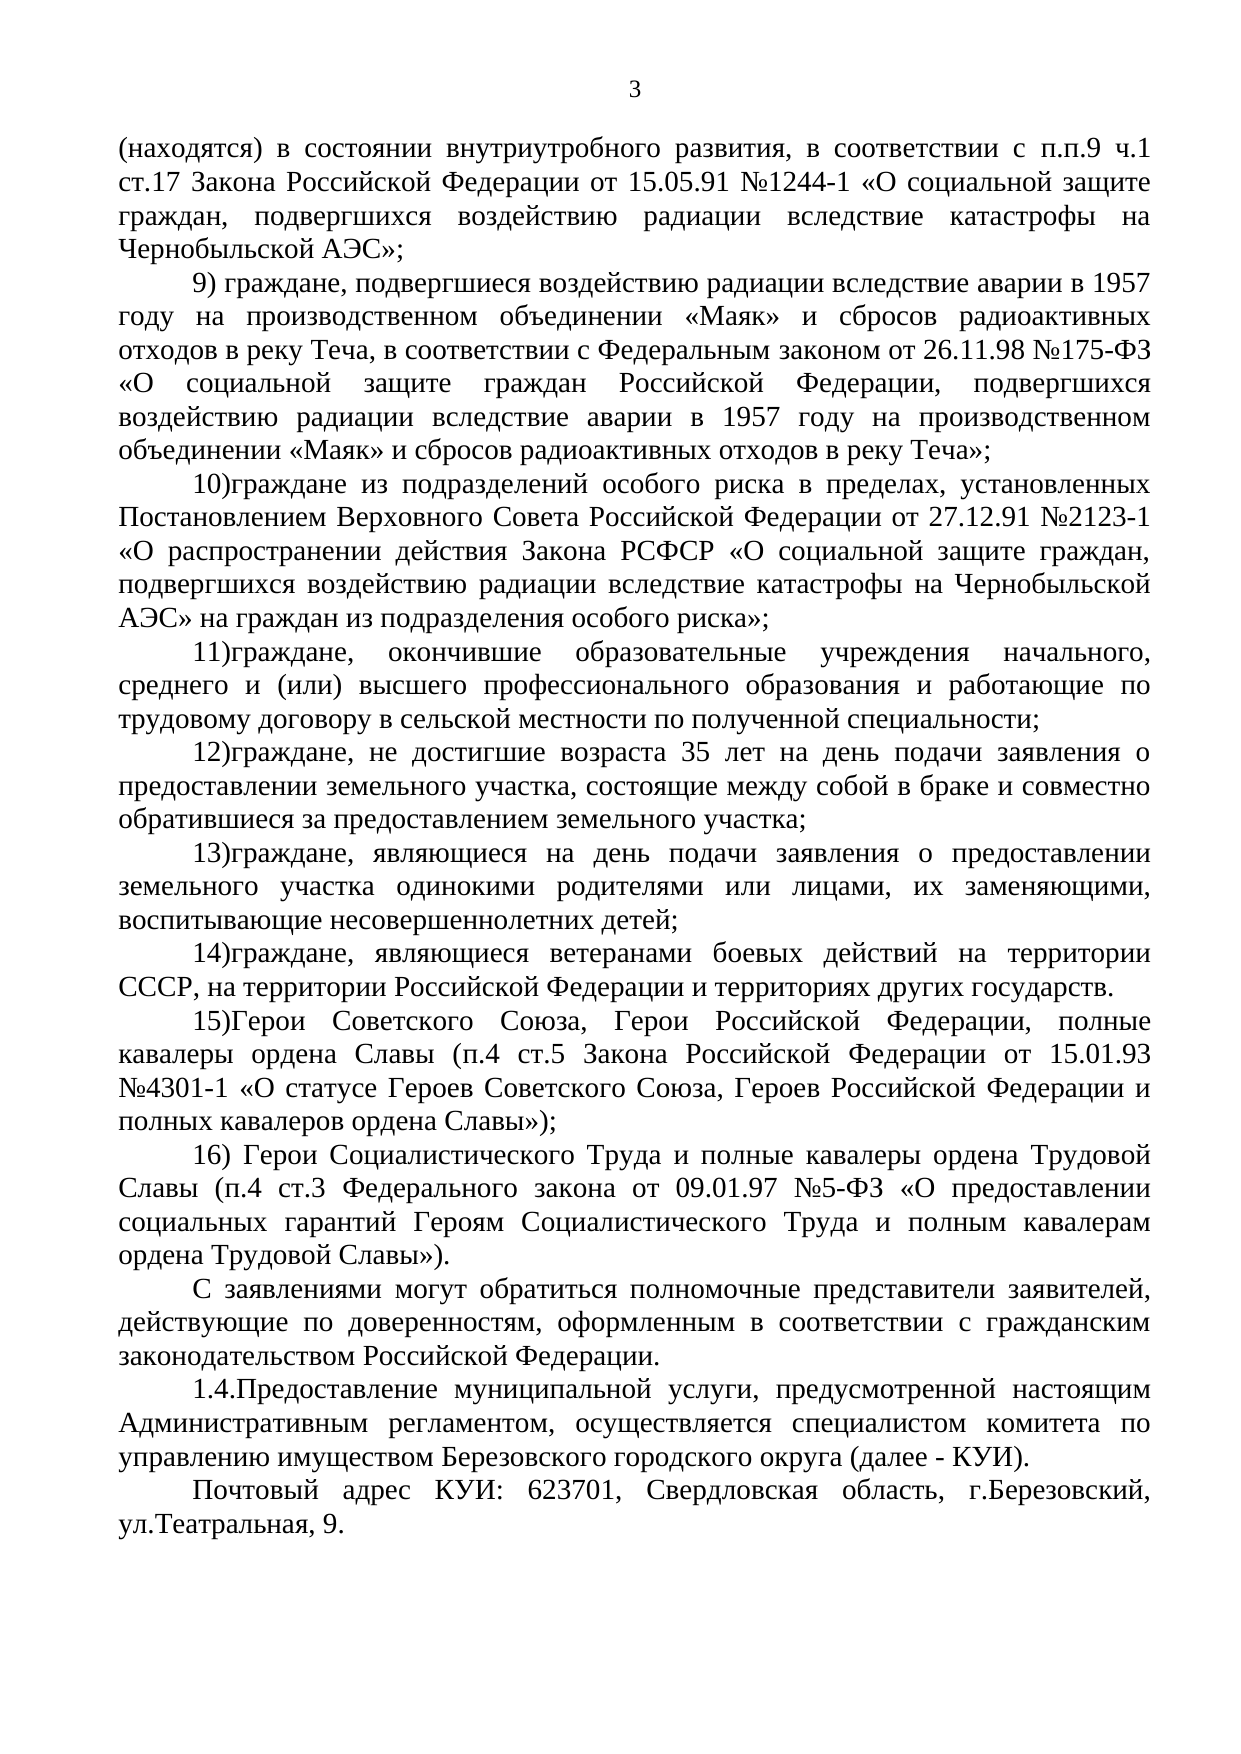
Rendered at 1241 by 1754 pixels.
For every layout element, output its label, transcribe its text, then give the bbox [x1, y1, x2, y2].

text 11)граждане, окончившие образовательные учреждения начального, среднего и (или) высшего профессионального образования и работающие по трудовому договору в сельской местности по полученной специальности; [118, 634, 1152, 734]
text 1.4.Предоставление муниципальной услуги, предусмотренной настоящим Административным регламентом, осуществляется специалистом комитета по управлению имуществом Березовского городского округа (далее - КУИ). [118, 1372, 1152, 1472]
text 13)граждане, являющиеся на день подачи заявления о предоставлении земельного участка одинокими родителями или лицами, их заменяющими, воспитывающие несовершеннолетних детей; [118, 835, 1152, 936]
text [118, 131, 1152, 265]
text 12)граждане, не достигшие возраста 35 лет на день подачи заявления о предоставлении земельного участка, состоящие между собой в браке и совместно обратившиеся за предоставлением земельного участка; [118, 734, 1152, 835]
text 16) Герои Социалистического Труда и полные кавалеры ордена Трудовой Славы (п.4 ст.3 Федерального закона от 09.01.97 №5-ФЗ «О предоставлении социальных гарантий Героям Социалистического Труда и полным кавалерам ордена Трудовой Славы»). [118, 1137, 1152, 1271]
text Почтовый адрес КУИ: 623701, Свердловская область, г.Березовский, ул.Театральная, 9. [118, 1472, 1152, 1539]
text 15)Герои Советского Союза, Герои Российской Федерации, полные кавалеры ордена Славы (п.4 ст.5 Закона Российской Федерации от 15.01.93 №4301-1 «О статусе Героев Советского Союза, Героев Российской Федерации и полных кавалеров ордена Славы»); [118, 1003, 1152, 1137]
text С заявлениями могут обратиться полномочные представители заявителей, действующие по доверенностям, оформленным в соответствии с гражданским законодательством Российской Федерации. [118, 1271, 1152, 1372]
text 10)граждане из подразделений особого риска в пределах, установленных Постановлением Верховного Совета Российской Федерации от 27.12.91 №2123-1 «О распространении действия Закона РСФСР «О социальной защите граждан, подвергшихся воздействию радиации вследствие катастрофы на Чернобыльской АЭС» на граждан из подразделения особого риска»; [118, 466, 1152, 634]
text 9) граждане, подвергшиеся воздействию радиации вследствие аварии в 1957 году на производственном объединении «Маяк» и сбросов радиоактивных отходов в реку Теча, в соответствии с Федеральным законом от 26.11.98 №175-ФЗ «О социальной защите граждан Российской Федерации, подвергшихся воздействию радиации вследствие аварии в 1957 году на производственном объединении «Маяк» и сбросов радиоактивных отходов в реку Теча»; [118, 265, 1152, 466]
text 14)граждане, являющиеся ветеранами боевых действий на территории СССР, на территории Российской Федерации и территориях других государств. [118, 936, 1152, 1003]
